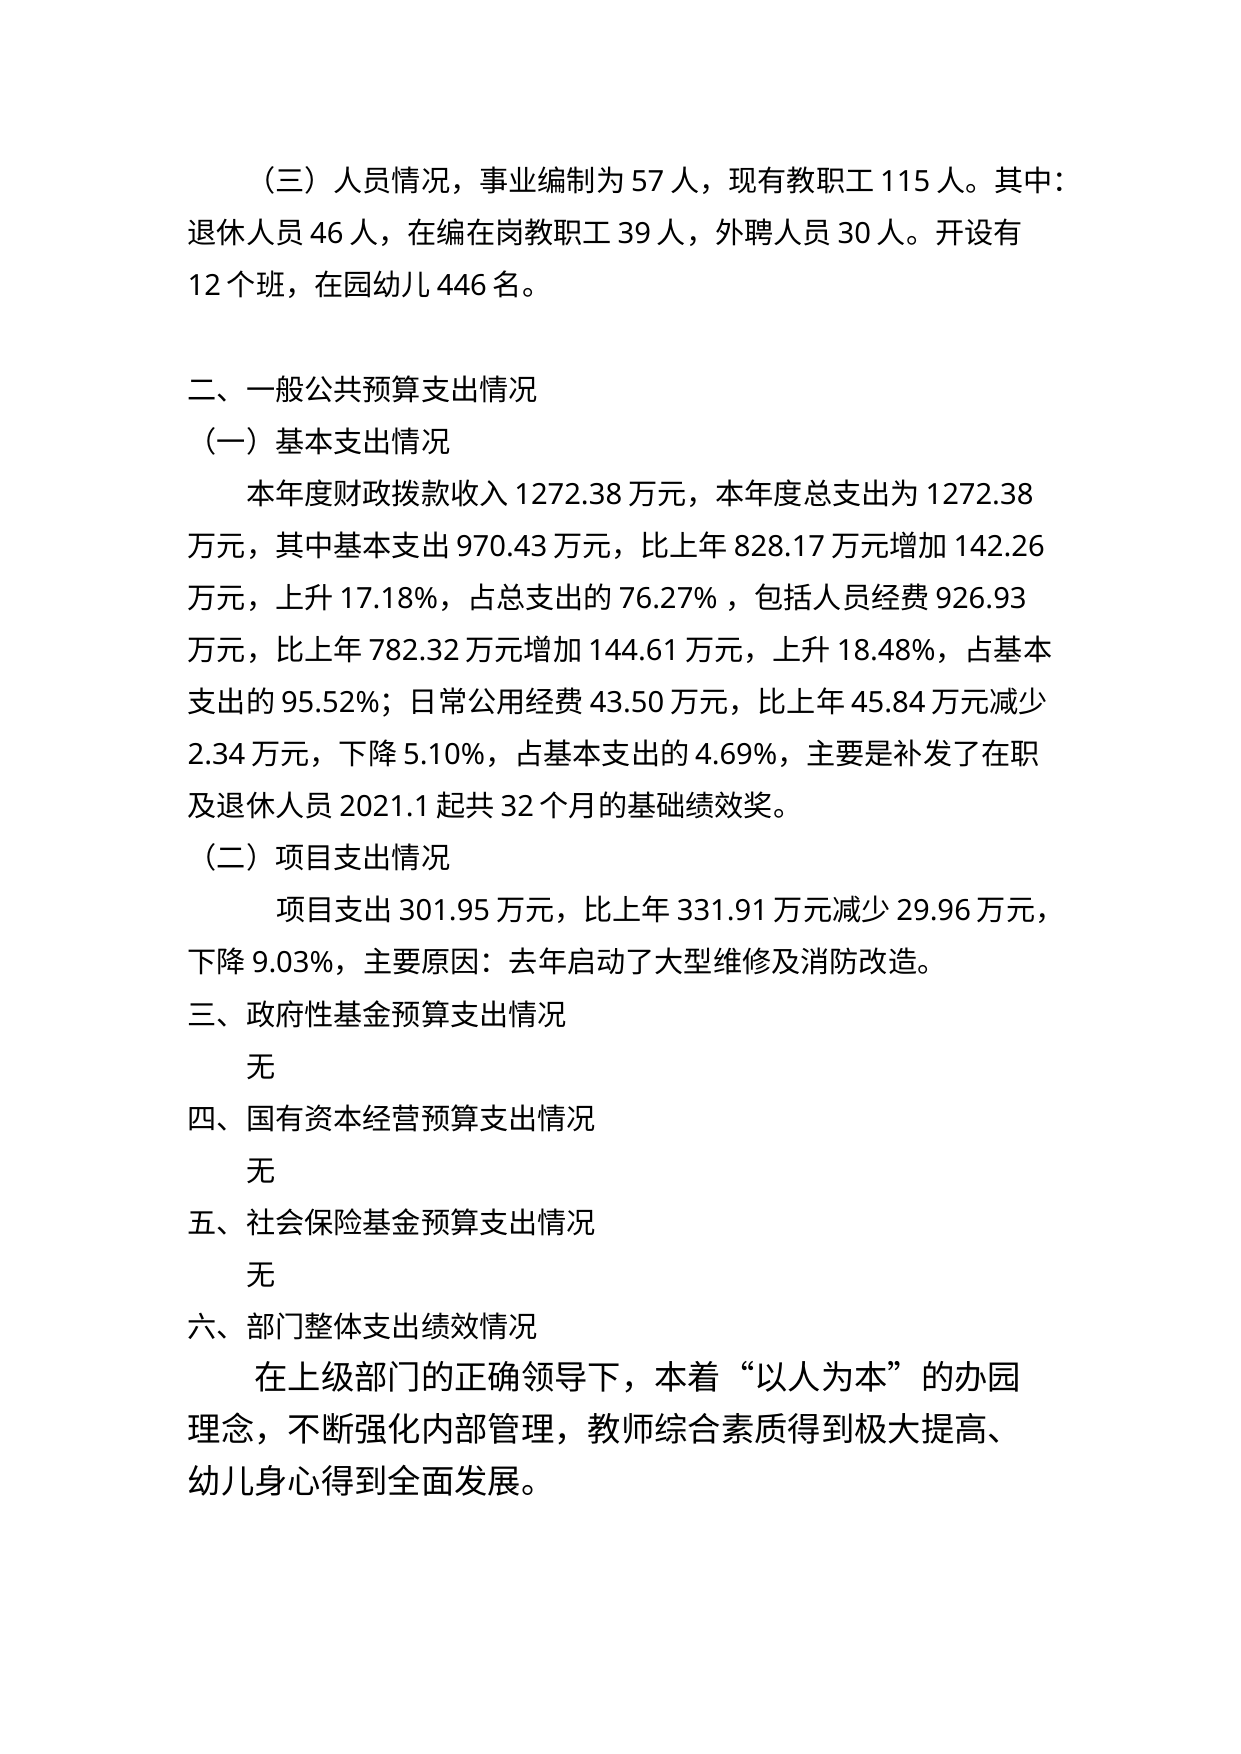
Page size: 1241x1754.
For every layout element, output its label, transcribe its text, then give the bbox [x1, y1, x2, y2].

text 二、一般公共预算支出情况 [187, 358, 1053, 410]
text （三）人员情况，事业编制为57人，现有教职工115人。其中：退休人员46人，在编在岗教职工39人，外聘人员30人。开设有12个班，在园幼儿446名。 [187, 150, 1053, 306]
text （二）项目支出情况 [187, 827, 1053, 879]
text 四、国有资本经营预算支出情况 [187, 1087, 1053, 1139]
text 无 [187, 1244, 1053, 1296]
text 本年度财政拨款收入1272.38万元，本年度总支出为1272.38万元，其中基本支出970.43万元，比上年828.17万元增加142.26万元，上升17.18%，占总支出的76.27% ，包括人员经费926.93万元，比上年782.32万元增加144.61万元，上升18.48%，占基本支出的95.52%；日常公用经费43.50万元，比上年45.84万元减少2.34万元，下降5.10%，占基本支出的4.69%，主要是补发了在职及退休人员2021.1起共32个月的基础绩效奖。 [187, 462, 1053, 827]
text 无 [187, 1035, 1053, 1087]
text 六、部门整体支出绩效情况 [187, 1296, 1053, 1348]
text 五、社会保险基金预算支出情况 [187, 1192, 1053, 1244]
text 无 [187, 1139, 1053, 1192]
text 项目支出301.95万元，比上年331.91万元减少29.96万元，下降9.03%，主要原因：去年启动了大型维修及消防改造。 [187, 879, 1053, 983]
text 三、政府性基金预算支出情况 [187, 983, 1053, 1035]
text 在上级部门的正确领导下，本着“以人为本”的办园理念，不断强化内部管理，教师综合素质得到极大提高、幼儿身心得到全面发展。 [187, 1348, 1053, 1504]
text （一）基本支出情况 [187, 410, 1053, 462]
